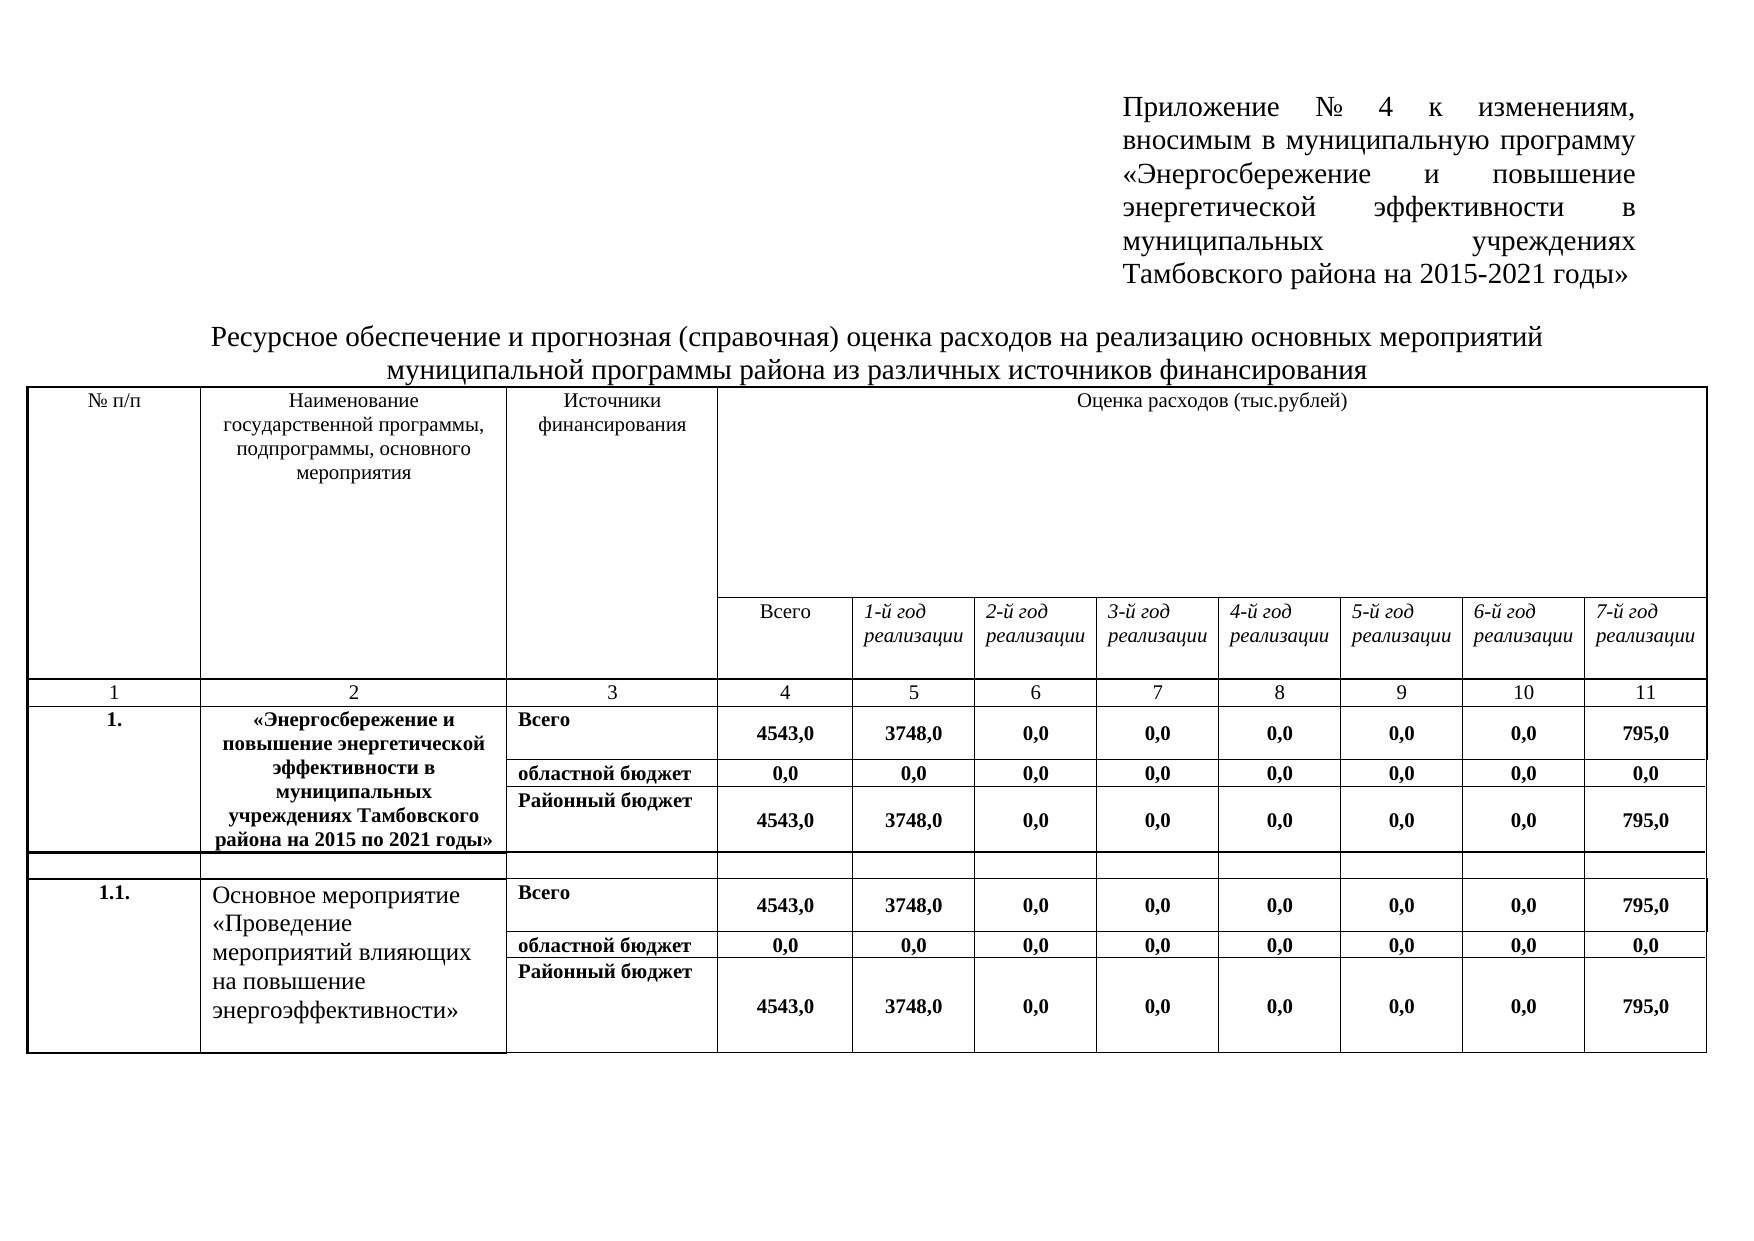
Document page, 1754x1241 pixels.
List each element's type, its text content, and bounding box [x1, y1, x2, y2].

table_cell областной бюджет [507, 932, 717, 957]
table_cell 0,0 [1463, 958, 1584, 1052]
table_cell 0,0 [1463, 932, 1584, 957]
table_cell 0,0 [975, 958, 1096, 1052]
table_cell Всего [718, 598, 852, 678]
table_cell «Энергосбережение и повышение энергетической эффективности в муниципальных учреждениях Тамбовского района на 2015 по 2021 годы» [201, 707, 506, 851]
table_cell [975, 853, 1096, 878]
table_cell 0,0 [1463, 879, 1584, 931]
table_cell 0,0 [1463, 787, 1584, 851]
table_cell 0,0 [718, 760, 852, 786]
table_cell 0,0 [975, 879, 1096, 931]
table_cell 0,0 [853, 932, 974, 957]
table_cell 1.1. [29, 880, 200, 1052]
table_cell 5-й год реализации [1341, 598, 1462, 678]
table_cell 3 [507, 680, 717, 706]
table_cell 0,0 [1341, 932, 1462, 957]
table_cell 1-й год реализации [853, 598, 974, 678]
table_cell Всего [507, 707, 717, 759]
table_cell [853, 853, 974, 878]
table_cell 0,0 [1341, 879, 1462, 931]
table_cell [507, 853, 717, 878]
table_cell 0,0 [1219, 707, 1340, 759]
table_cell 0,0 [1097, 932, 1218, 957]
table_cell 2-й год реализации [975, 598, 1096, 678]
table_cell 0,0 [975, 787, 1096, 851]
table_cell 4543,0 [718, 879, 852, 931]
table_cell 1 [29, 680, 200, 706]
table_cell 1. [29, 707, 200, 851]
table_cell 0,0 [1463, 760, 1584, 786]
table_cell 0,0 [1097, 787, 1218, 851]
table_cell 0,0 [1341, 787, 1462, 851]
table_header Оценка расходов (тыс.рублей) [718, 388, 1706, 597]
table_cell 795,0 [1585, 878, 1706, 931]
table_cell 0,0 [1097, 760, 1218, 786]
table_cell 0,0 [975, 760, 1096, 786]
table_cell 0,0 [1097, 707, 1218, 759]
text Ресурсное обеспечение и прогнозная (справочная) оценка расходов на реализацию основных мероприятий муниципальной программы района из различных источников финансирования [118, 319, 1636, 386]
table_cell 0,0 [1463, 707, 1584, 759]
table_cell 4543,0 [718, 787, 852, 851]
table_cell 10 [1463, 680, 1584, 706]
table_cell 0,0 [1585, 759, 1706, 786]
table_cell 0,0 [975, 707, 1096, 759]
table_header № п/п [29, 388, 200, 678]
table_cell 4543,0 [718, 958, 852, 1052]
table_cell 4543,0 [718, 707, 852, 759]
table_cell [1097, 853, 1218, 878]
table_cell [718, 853, 852, 878]
table_cell 4-й год реализации [1219, 598, 1340, 678]
table_cell 0,0 [1341, 707, 1462, 759]
table_cell 0,0 [718, 932, 852, 957]
table_cell Районный бюджет [507, 958, 717, 1052]
table_cell Основное мероприятие «Проведение мероприятий влияющих на повышение энергоэффективности» [201, 880, 506, 1052]
table_cell [1341, 853, 1462, 878]
table_cell [1219, 853, 1340, 878]
table_cell 0,0 [1341, 760, 1462, 786]
table_cell 0,0 [975, 932, 1096, 957]
table_cell 795,0 [1585, 786, 1706, 851]
table_cell 6 [975, 680, 1096, 706]
table_cell 0,0 [853, 760, 974, 786]
table_cell 7 [1097, 680, 1218, 706]
table_cell 3748,0 [853, 958, 974, 1052]
table_cell 9 [1341, 680, 1462, 706]
table_cell 795,0 [1585, 957, 1706, 1052]
table_cell [1585, 851, 1706, 878]
table_cell [201, 854, 506, 878]
text Приложение № 4 к изменениям, вносимым в муниципальную программу «Энергосбережение и повышение энергетической эффективности в муниципальных учреждениях Тамбовского района на 2015-2021 годы» [1122, 89, 1636, 290]
table_cell 0,0 [1219, 879, 1340, 931]
table_cell Районный бюджет [507, 787, 717, 851]
table_header Наименование государственной программы, подпрограммы, основного мероприятия [201, 388, 506, 678]
table_cell [1463, 853, 1584, 878]
table_cell 0,0 [1341, 958, 1462, 1052]
table_cell 0,0 [1585, 931, 1706, 957]
table_header Источники финансирования [507, 388, 717, 678]
table_cell 795,0 [1585, 707, 1706, 759]
table_cell областной бюджет [507, 760, 717, 786]
table_cell 4 [718, 680, 852, 706]
table_cell [29, 854, 200, 878]
table_cell 0,0 [1097, 958, 1218, 1052]
table_cell Всего [507, 879, 717, 931]
table_cell 6-й год реализации [1463, 598, 1584, 678]
table_cell 3748,0 [853, 787, 974, 851]
table_cell 8 [1219, 680, 1340, 706]
table_cell 3748,0 [853, 879, 974, 931]
table_cell 5 [853, 680, 974, 706]
table_cell 3-й год реализации [1097, 598, 1218, 678]
table_cell 11 [1585, 680, 1706, 706]
table_cell 0,0 [1219, 932, 1340, 957]
table_cell 0,0 [1219, 787, 1340, 851]
table_cell 0,0 [1097, 879, 1218, 931]
table_cell 0,0 [1219, 958, 1340, 1052]
table_cell 2 [201, 680, 506, 706]
table_cell 0,0 [1219, 760, 1340, 786]
table_cell 3748,0 [853, 707, 974, 759]
table_cell 7-й год реализации [1585, 598, 1706, 678]
